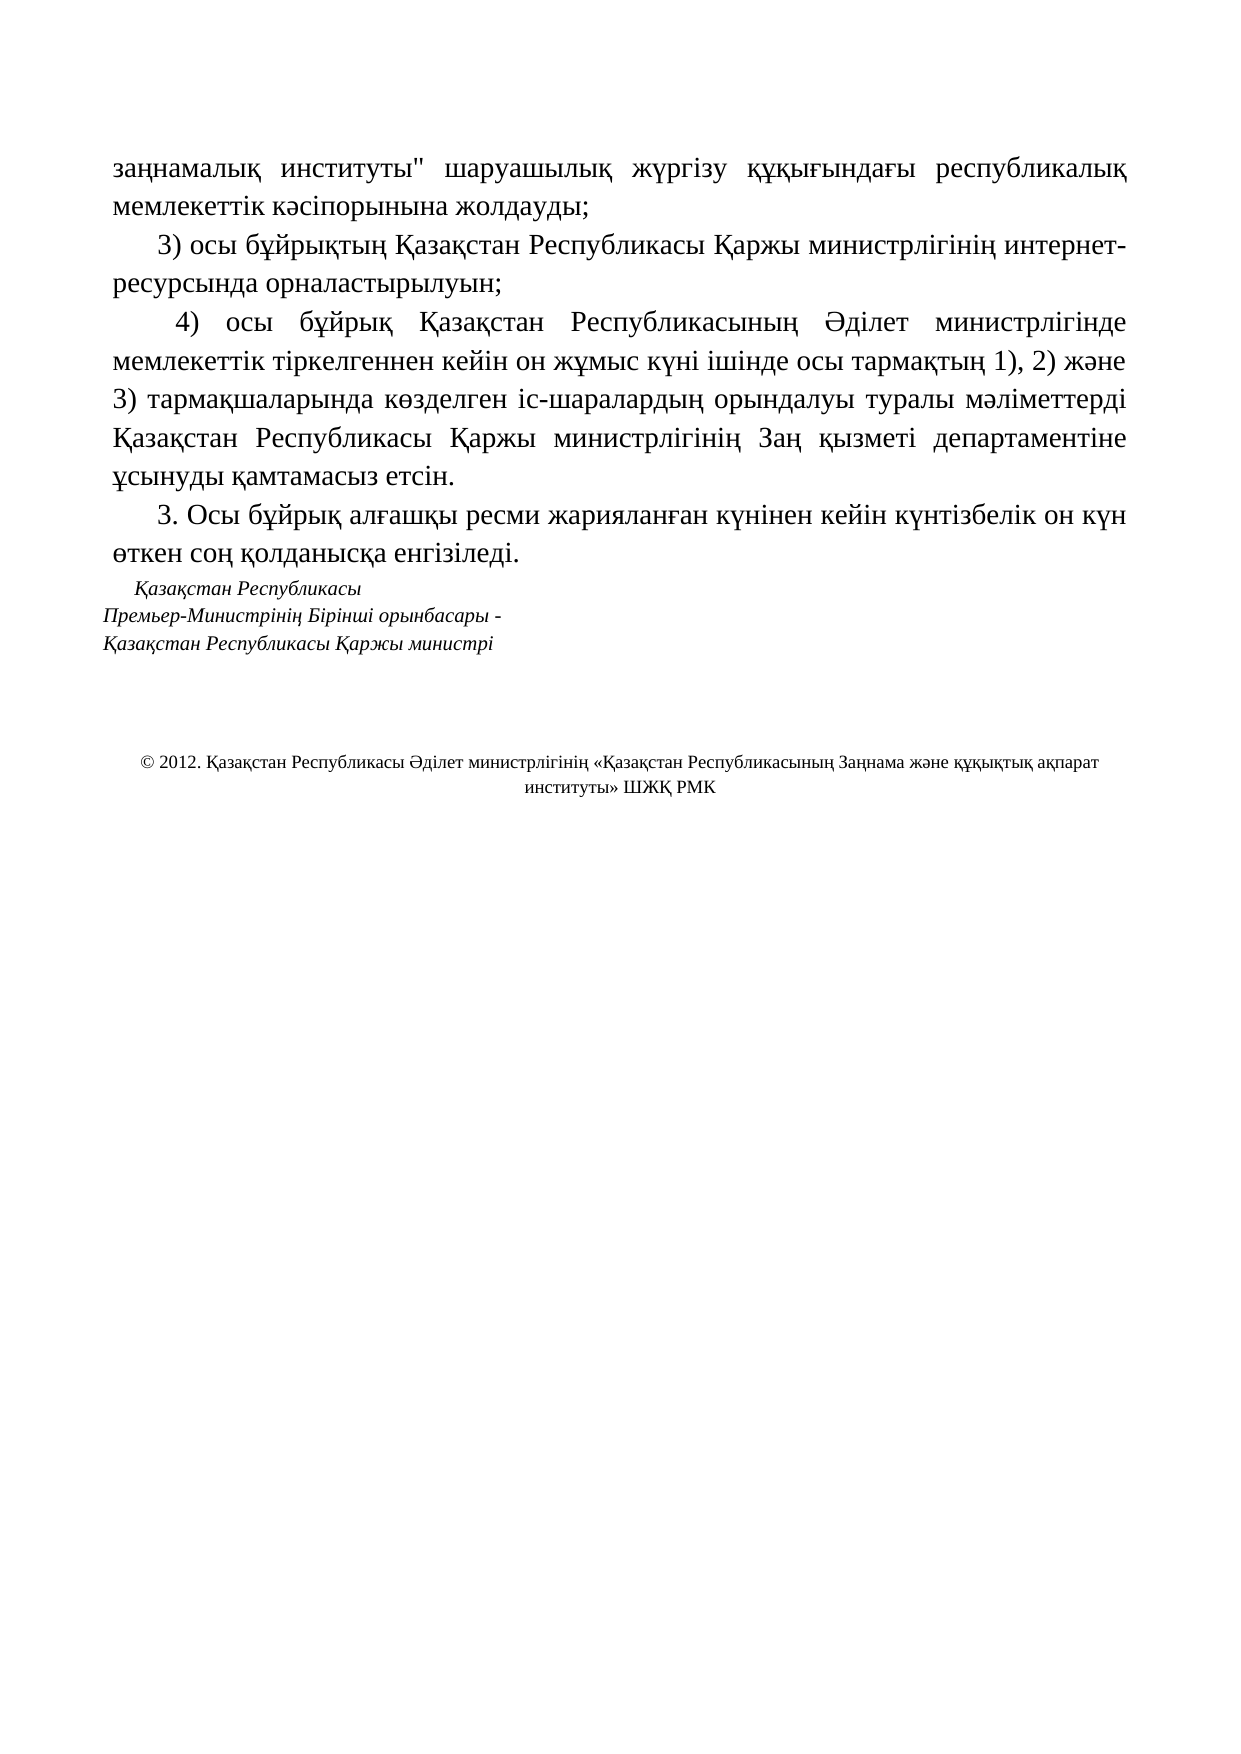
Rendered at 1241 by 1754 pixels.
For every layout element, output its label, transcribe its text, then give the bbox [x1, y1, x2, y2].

text 3. Осы бұйрық алғашқы ресми жарияланған күнінен кейін күнтізбелік он күн өткен соң қолданысқа енгізіледі. [112, 497, 1128, 569]
text © 2012. Қазақстан Республикасы Әділет министрлігінің «Қазақстан Республикасының Заңнама және құқықтық ақпарат институты» ШЖҚ РМК [112, 751, 1128, 797]
table_header Қазақстан Республикасы Премьер-Министрінің Бірінші орынбасары - Қазақстан Республикасы Қаржы министрі [101, 574, 1240, 660]
text 4) осы бұйрық Қазақстан Республикасының Әділет министрлігінде мемлекеттік тіркелгеннен кейін он жұмыс күні ішінде осы тармақтың 1), 2) және 3) тармақшаларында көзделген іс-шаралардың орындалуы туралы мәліметтерді Қазақстан Республикасы Қаржы министрлігінің Заң қызметі департаментіне ұсынуды қамтамасыз етсін. [112, 304, 1128, 492]
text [112, 150, 1128, 222]
text 3) осы бұйрықтың Қазақстан Республикасы Қаржы министрлігінің интернет-ресурсында орналастырылуын; [112, 227, 1128, 299]
